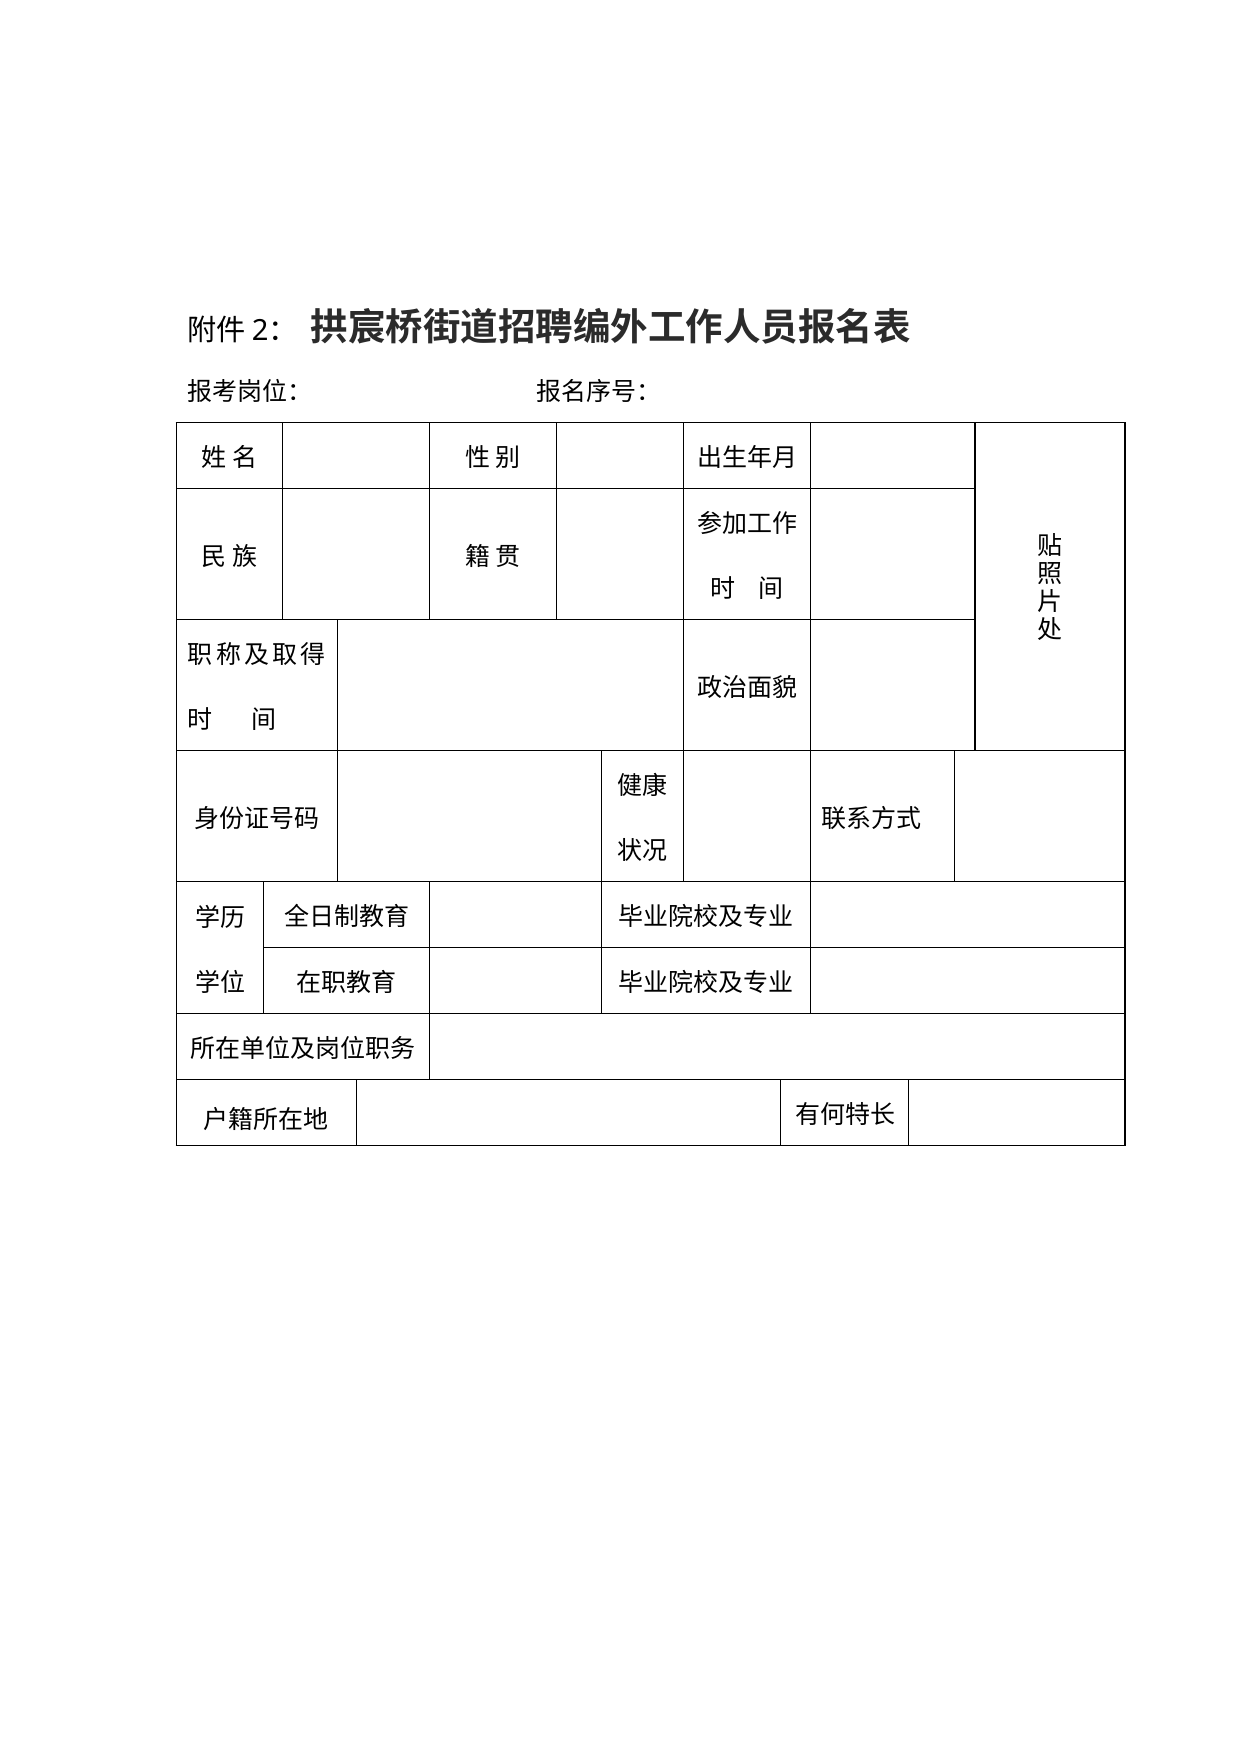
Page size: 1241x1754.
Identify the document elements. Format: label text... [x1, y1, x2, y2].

table_cell [811, 882, 1124, 947]
table_header 性 别 [430, 423, 556, 488]
table_cell [811, 620, 974, 750]
table_cell 毕业院校及专业 [602, 948, 810, 1013]
table_cell [338, 620, 683, 750]
text 附件2： 拱宸桥街道招聘编外工作人员报名表 [187, 292, 1053, 357]
table_cell [430, 948, 601, 1013]
table_cell [955, 751, 1124, 881]
table_cell 联系方式 [811, 751, 954, 881]
table_cell 民 族 [177, 489, 282, 619]
table_cell 身份证号码 [177, 751, 337, 881]
table_cell [684, 751, 810, 881]
table_cell [811, 948, 1124, 1013]
table_cell [811, 489, 974, 619]
table_header 贴照片处 [976, 423, 1124, 750]
table_cell 毕业院校及专业 [602, 882, 810, 947]
table_cell [430, 882, 601, 947]
table_cell [357, 1080, 780, 1145]
table_cell [557, 489, 683, 619]
table_cell 健康状况 [602, 751, 683, 881]
table_header [283, 423, 429, 488]
table_cell 政治面貌 [684, 620, 810, 750]
table_cell 籍 贯 [430, 489, 556, 619]
table_cell 在职教育 [264, 948, 429, 1013]
table_cell [338, 751, 601, 881]
table_header 出生年月 [684, 423, 810, 488]
table_cell [909, 1080, 1124, 1145]
table_header 姓 名 [177, 423, 282, 488]
table_header [811, 423, 974, 488]
table_cell 户籍所在地 [177, 1080, 356, 1145]
table_header [557, 423, 683, 488]
table_cell 学历 学位 [177, 882, 263, 1013]
table_cell [283, 489, 429, 619]
text 报考岗位： 报名序号： [187, 357, 1053, 422]
table_cell 有何特长 [781, 1080, 908, 1145]
table_cell 全日制教育 [264, 882, 429, 947]
table_cell 参加工作 时 间 [684, 489, 810, 619]
table_cell 所在单位及岗位职务 [177, 1014, 429, 1079]
table_cell 职称及取得时 间 [177, 620, 337, 750]
table_cell [430, 1014, 1124, 1079]
